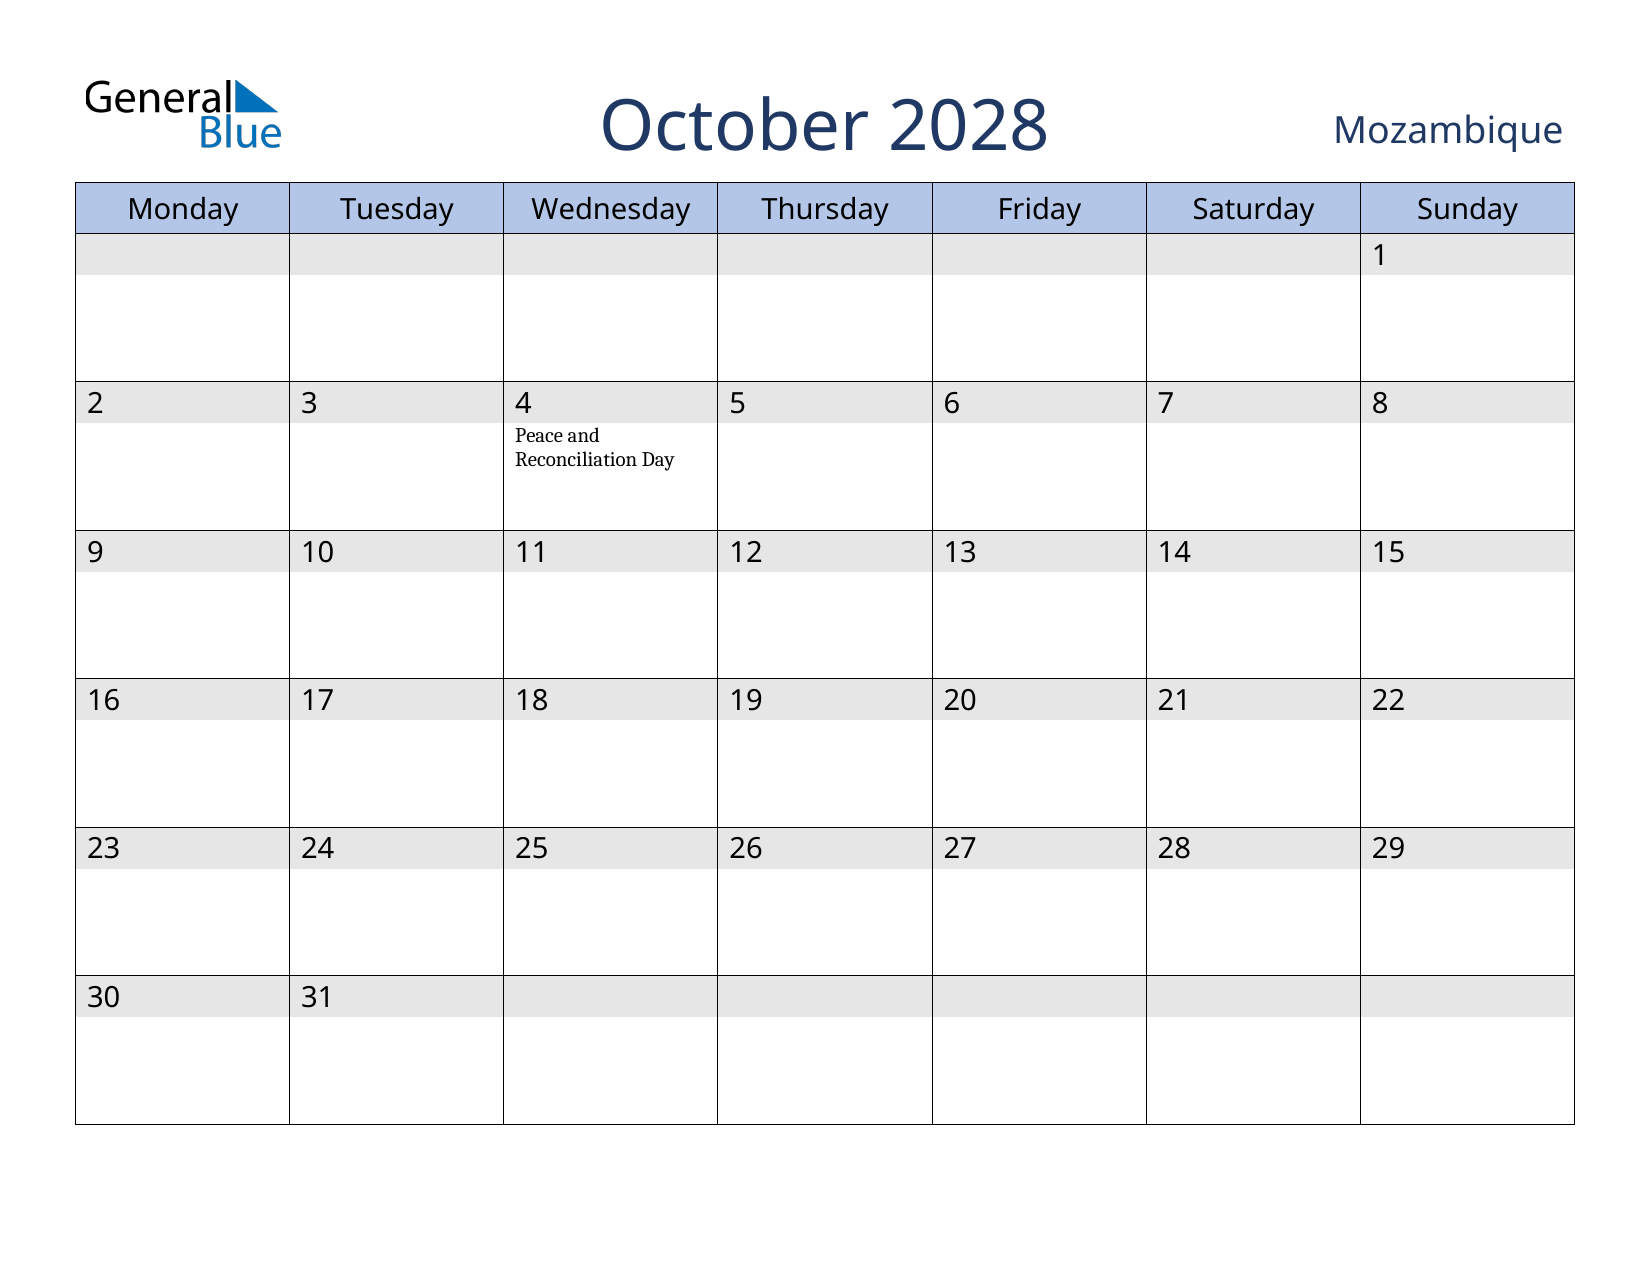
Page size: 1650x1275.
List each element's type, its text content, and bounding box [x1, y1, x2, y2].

table_cell Thursday [718, 183, 932, 233]
table_cell 30 [76, 976, 289, 1017]
table_cell Wednesday [504, 183, 717, 233]
table_cell [1147, 720, 1360, 827]
table_cell 4 [504, 382, 717, 423]
table_cell [1361, 275, 1574, 381]
table_cell [933, 869, 1146, 975]
table_header [76, 75, 503, 182]
table_cell 19 [718, 679, 932, 720]
table_cell [76, 234, 289, 275]
table_cell 25 [504, 828, 717, 869]
table_cell 14 [1147, 531, 1360, 572]
table_cell 10 [290, 531, 503, 572]
table_cell [1147, 423, 1360, 530]
table_cell [718, 234, 932, 275]
table_cell [290, 720, 503, 827]
table_cell [504, 976, 717, 1017]
table_cell [1147, 976, 1360, 1017]
table_cell [1147, 234, 1360, 275]
table_cell [933, 976, 1146, 1017]
table_cell 7 [1147, 382, 1360, 423]
table_cell [718, 1017, 932, 1123]
table_cell [933, 720, 1146, 827]
table_cell [76, 423, 289, 530]
table_cell 24 [290, 828, 503, 869]
table_cell Friday [933, 183, 1146, 233]
table_cell [504, 1017, 717, 1123]
table_cell 31 [290, 976, 503, 1017]
table_cell Saturday [1147, 183, 1360, 233]
table_cell 12 [718, 531, 932, 572]
table_cell 21 [1147, 679, 1360, 720]
table_cell 2 [76, 382, 289, 423]
table_cell [718, 572, 932, 678]
table_cell 8 [1361, 382, 1574, 423]
table_cell [1361, 423, 1574, 530]
table_cell [76, 572, 289, 678]
table_cell [290, 572, 503, 678]
table_header Mozambique [1146, 75, 1574, 182]
table_cell [933, 423, 1146, 530]
table_cell 15 [1361, 531, 1574, 572]
table_cell [290, 234, 503, 275]
table_cell 1 [1361, 234, 1574, 275]
table_cell 22 [1361, 679, 1574, 720]
table_cell Monday [76, 183, 289, 233]
table_cell [933, 234, 1146, 275]
table_cell 5 [718, 382, 932, 423]
table_cell [1147, 572, 1360, 678]
table_cell [1147, 275, 1360, 381]
table_cell [1147, 869, 1360, 975]
table_cell [718, 423, 932, 530]
table_cell [1361, 1017, 1574, 1123]
table_cell [933, 572, 1146, 678]
table_cell [76, 869, 289, 975]
table_cell 3 [290, 382, 503, 423]
table_cell [718, 275, 932, 381]
table_cell [1361, 976, 1574, 1017]
table_cell [718, 976, 932, 1017]
table_cell [290, 869, 503, 975]
table_cell [290, 1017, 503, 1123]
table_cell [504, 234, 717, 275]
table_cell 9 [76, 531, 289, 572]
table_cell [718, 720, 932, 827]
table_cell Sunday [1361, 183, 1574, 233]
table_cell 13 [933, 531, 1146, 572]
table_cell 23 [76, 828, 289, 869]
table_cell 20 [933, 679, 1146, 720]
table_cell 28 [1147, 828, 1360, 869]
table_cell [1361, 572, 1574, 678]
table_cell [504, 275, 717, 381]
table_cell [290, 275, 503, 381]
table_cell 17 [290, 679, 503, 720]
table_cell [718, 869, 932, 975]
table_cell 16 [76, 679, 289, 720]
table_cell [1147, 1017, 1360, 1123]
table_header October 2028 [504, 75, 1146, 182]
picture [86, 80, 281, 148]
table_cell [290, 423, 503, 530]
table_cell [76, 1017, 289, 1123]
table_cell [76, 275, 289, 381]
table_cell Peace and Reconciliation Day [504, 423, 717, 530]
table_cell [504, 720, 717, 827]
table_cell 27 [933, 828, 1146, 869]
table_cell 6 [933, 382, 1146, 423]
table_cell [504, 869, 717, 975]
table_cell 26 [718, 828, 932, 869]
table_cell [933, 1017, 1146, 1123]
table_cell 18 [504, 679, 717, 720]
table_cell Tuesday [290, 183, 503, 233]
table_cell 11 [504, 531, 717, 572]
table_cell [1361, 869, 1574, 975]
table_cell [76, 720, 289, 827]
table_cell 29 [1361, 828, 1574, 869]
table_cell [933, 275, 1146, 381]
table_cell [504, 572, 717, 678]
table_cell [1361, 720, 1574, 827]
